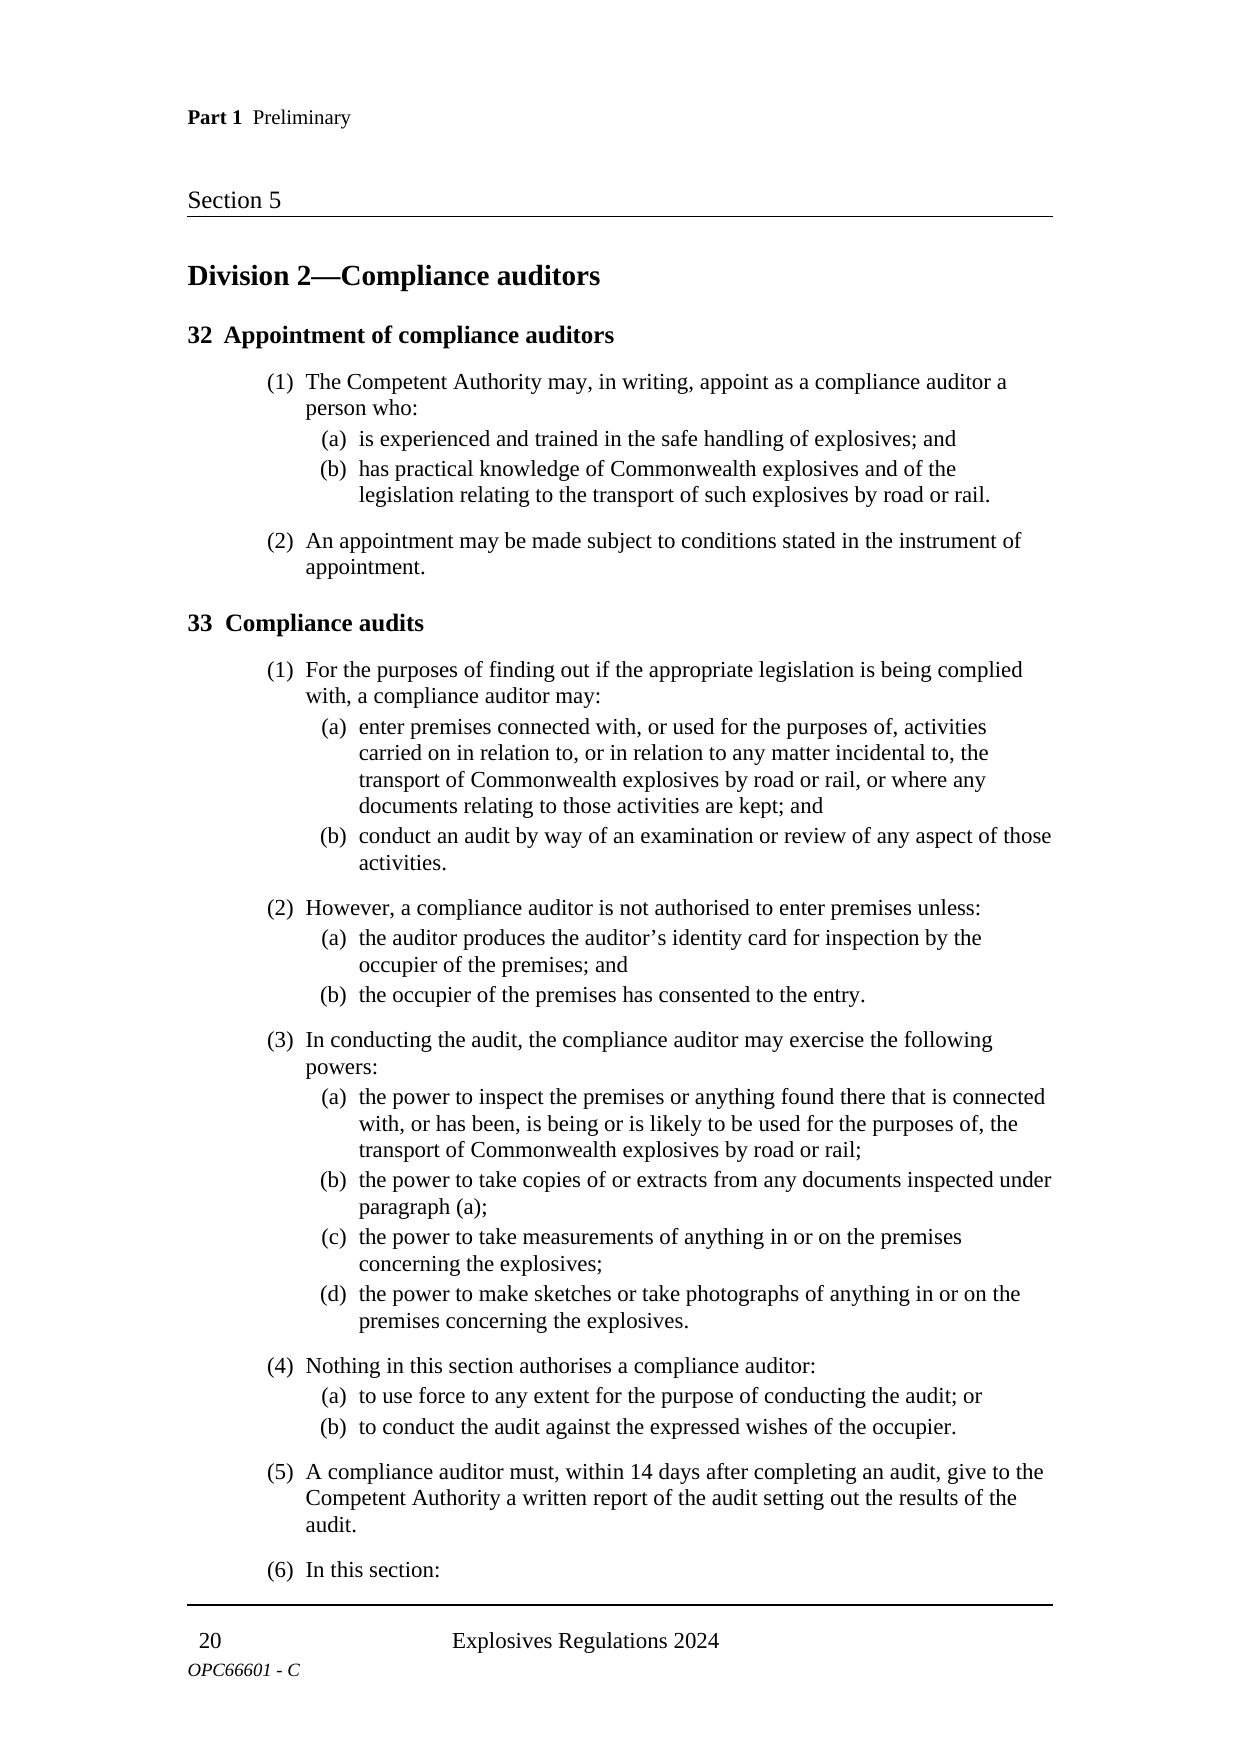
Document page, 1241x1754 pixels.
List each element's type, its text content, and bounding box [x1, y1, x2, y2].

text (6) In this section: [187, 1556, 1053, 1582]
text (1) The Competent Authority may, in writing, appoint as a compliance auditor a person who: [187, 368, 1053, 421]
text (1) For the purposes of finding out if the appropriate legislation is being complied with, a compliance auditor may: [187, 656, 1053, 709]
text (b) has practical knowledge of Commonwealth explosives and of the legislation relating to the transport of such explosives by road or rail. [187, 455, 1053, 508]
text 32 Appointment of compliance auditors [187, 320, 1053, 349]
text (c) the power to take measurements of anything in or on the premises concerning the explosives; [187, 1223, 1053, 1276]
text (b) conduct an audit by way of an examination or review of any aspect of those activities. [187, 822, 1053, 875]
text (2) However, a compliance auditor is not authorised to enter premises unless: [187, 894, 1053, 920]
text (a) enter premises connected with, or used for the purposes of, activities carried on in relation to, or in relation to any matter incidental to, the transport of Commonwealth explosives by road or rail, or where any documents relating to those activities are kept; and [187, 713, 1053, 818]
text (3) In conducting the audit, the compliance auditor may exercise the following powers: [187, 1026, 1053, 1079]
text (b) the power to take copies of or extracts from any documents inspected under paragraph (a); [187, 1167, 1053, 1219]
text (4) Nothing in this section authorises a compliance auditor: [187, 1352, 1053, 1378]
text (a) the auditor produces the auditor’s identity card for inspection by the occupier of the premises; and [187, 924, 1053, 977]
text (2) An appointment may be made subject to conditions stated in the instrument of appointment. [187, 527, 1053, 579]
text (b) the occupier of the premises has consented to the entry. [187, 981, 1053, 1008]
text (a) is experienced and trained in the safe handling of explosives; and [187, 425, 1053, 451]
text (a) to use force to any extent for the purpose of conducting the audit; or [187, 1382, 1053, 1409]
text (b) to conduct the audit against the expressed wishes of the occupier. [187, 1413, 1053, 1439]
text (5) A compliance auditor must, within 14 days after completing an audit, give to the Competent Authority a written report of the audit setting out the results of the audit. [187, 1458, 1053, 1537]
text Division 2—Compliance auditors [187, 258, 1053, 291]
text (a) the power to inspect the premises or anything found there that is connected with, or has been, is being or is likely to be used for the purposes of, the transport of Commonwealth explosives by road or rail; [187, 1083, 1053, 1162]
text (d) the power to make sketches or take photographs of anything in or on the premises concerning the explosives. [187, 1280, 1053, 1333]
text 33 Compliance audits [187, 608, 1053, 637]
